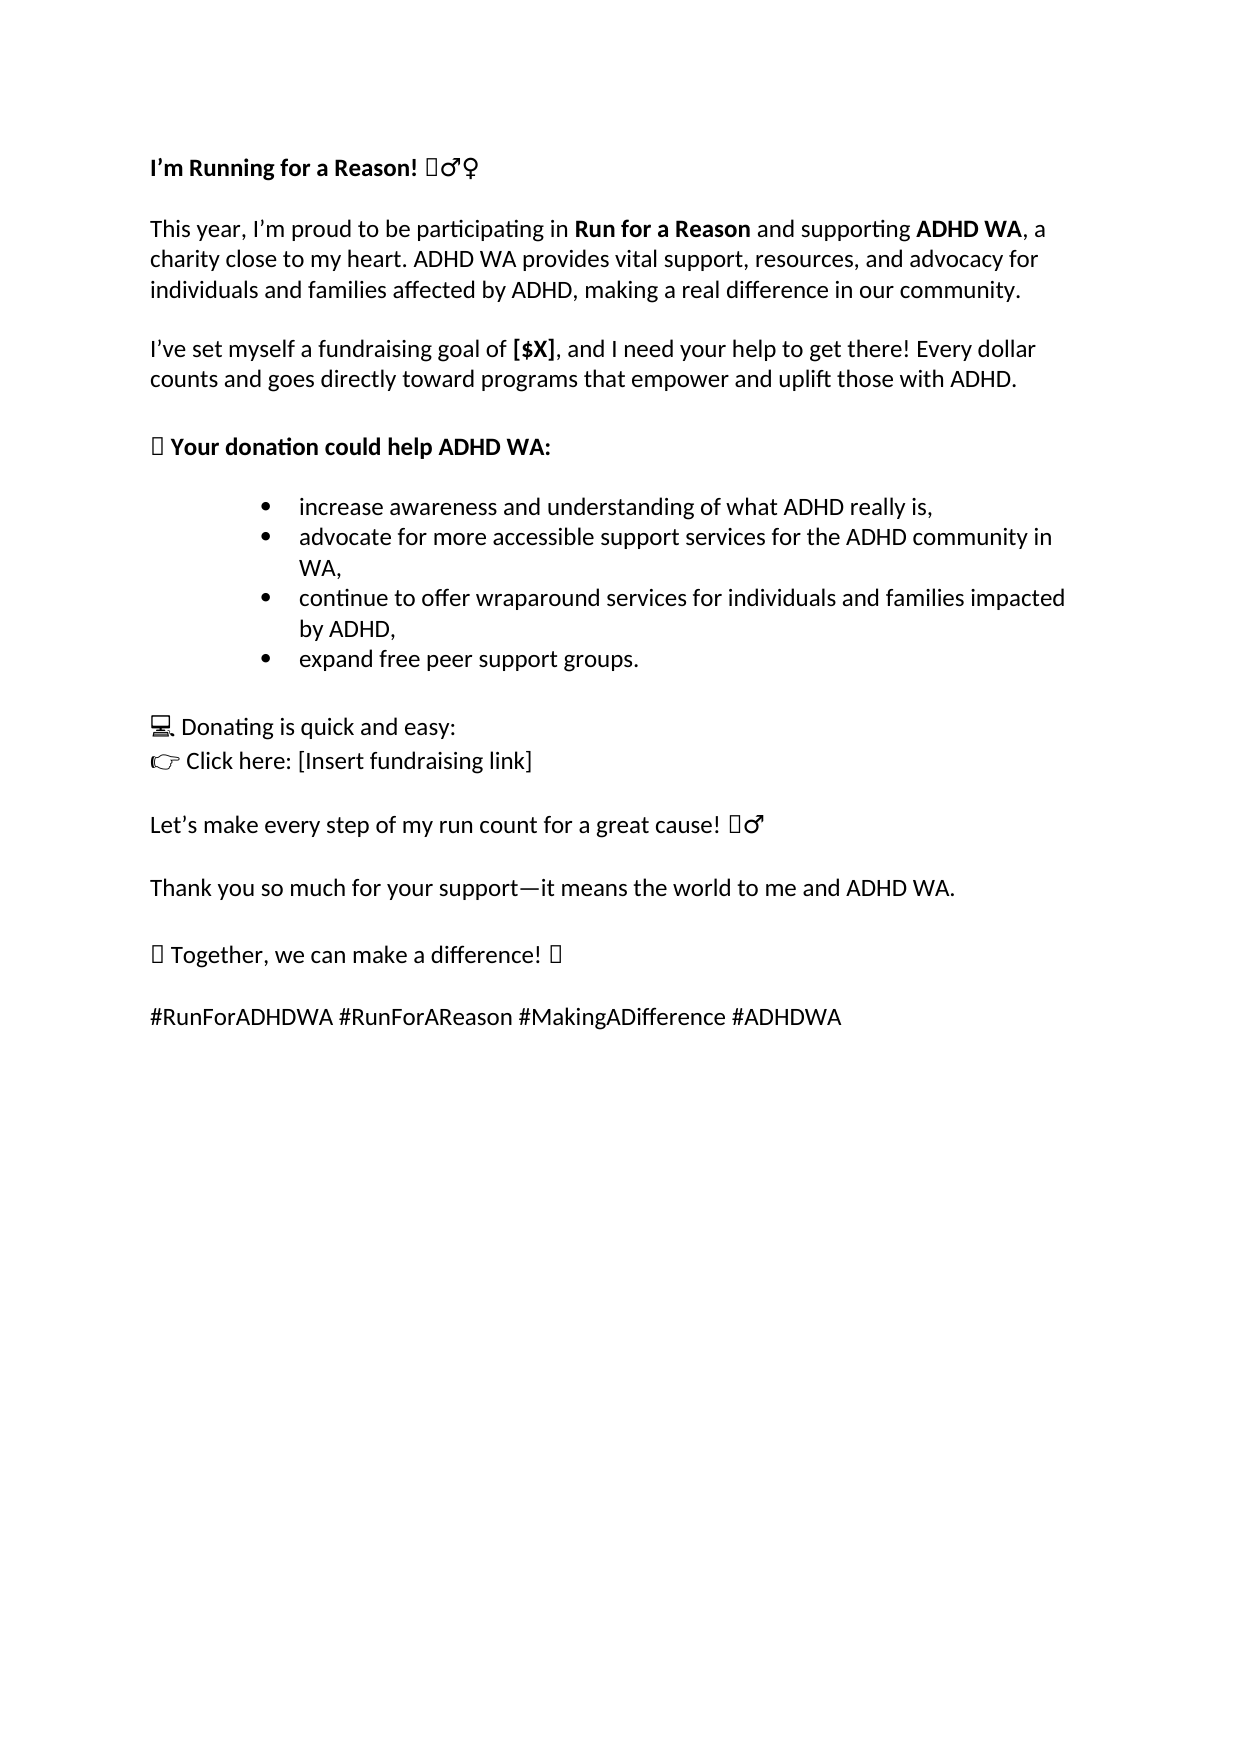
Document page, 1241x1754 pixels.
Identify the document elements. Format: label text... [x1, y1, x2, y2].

list continue to offer wraparound services for individuals and families impacted by ADHD, [261, 583, 1090, 644]
text Thank you so much for your support—it means the world to me and ADHD WA. [150, 872, 1090, 903]
text This year, I’m proud to be participating in Run for a Reason and supporting ADHD WA, a charity close to my heart. ADHD WA provides vital support, resources, and advocacy for individuals and families affected by ADHD, making a real difference in our community. [150, 213, 1090, 304]
text 🌟 Your donation could help ADHD WA: [150, 428, 1090, 462]
text #RunForADHDWA #RunForAReason #MakingADifference #ADHDWA [150, 1001, 1090, 1032]
list increase awareness and understanding of what ADHD really is, [261, 491, 1090, 522]
text I’m Running for a Reason! 🏃‍♂️🏃‍♀️💙 [150, 150, 1090, 184]
text 💙 Together, we can make a difference! 💙 [150, 937, 1090, 971]
text 💻 Donating is quick and easy: 👉 Click here: [Insert fundraising link] [150, 708, 1090, 776]
text Let’s make every step of my run count for a great cause! 🏃‍♂️💪 [150, 807, 1090, 872]
list expand free peer support groups. [261, 644, 1090, 674]
text I’ve set myself a fundraising goal of [$X], and I need your help to get there! Every dollar counts and goes directly toward programs that empower and uplift those with ADHD. [150, 333, 1090, 394]
list advocate for more accessible support services for the ADHD community in WA, [261, 522, 1090, 583]
